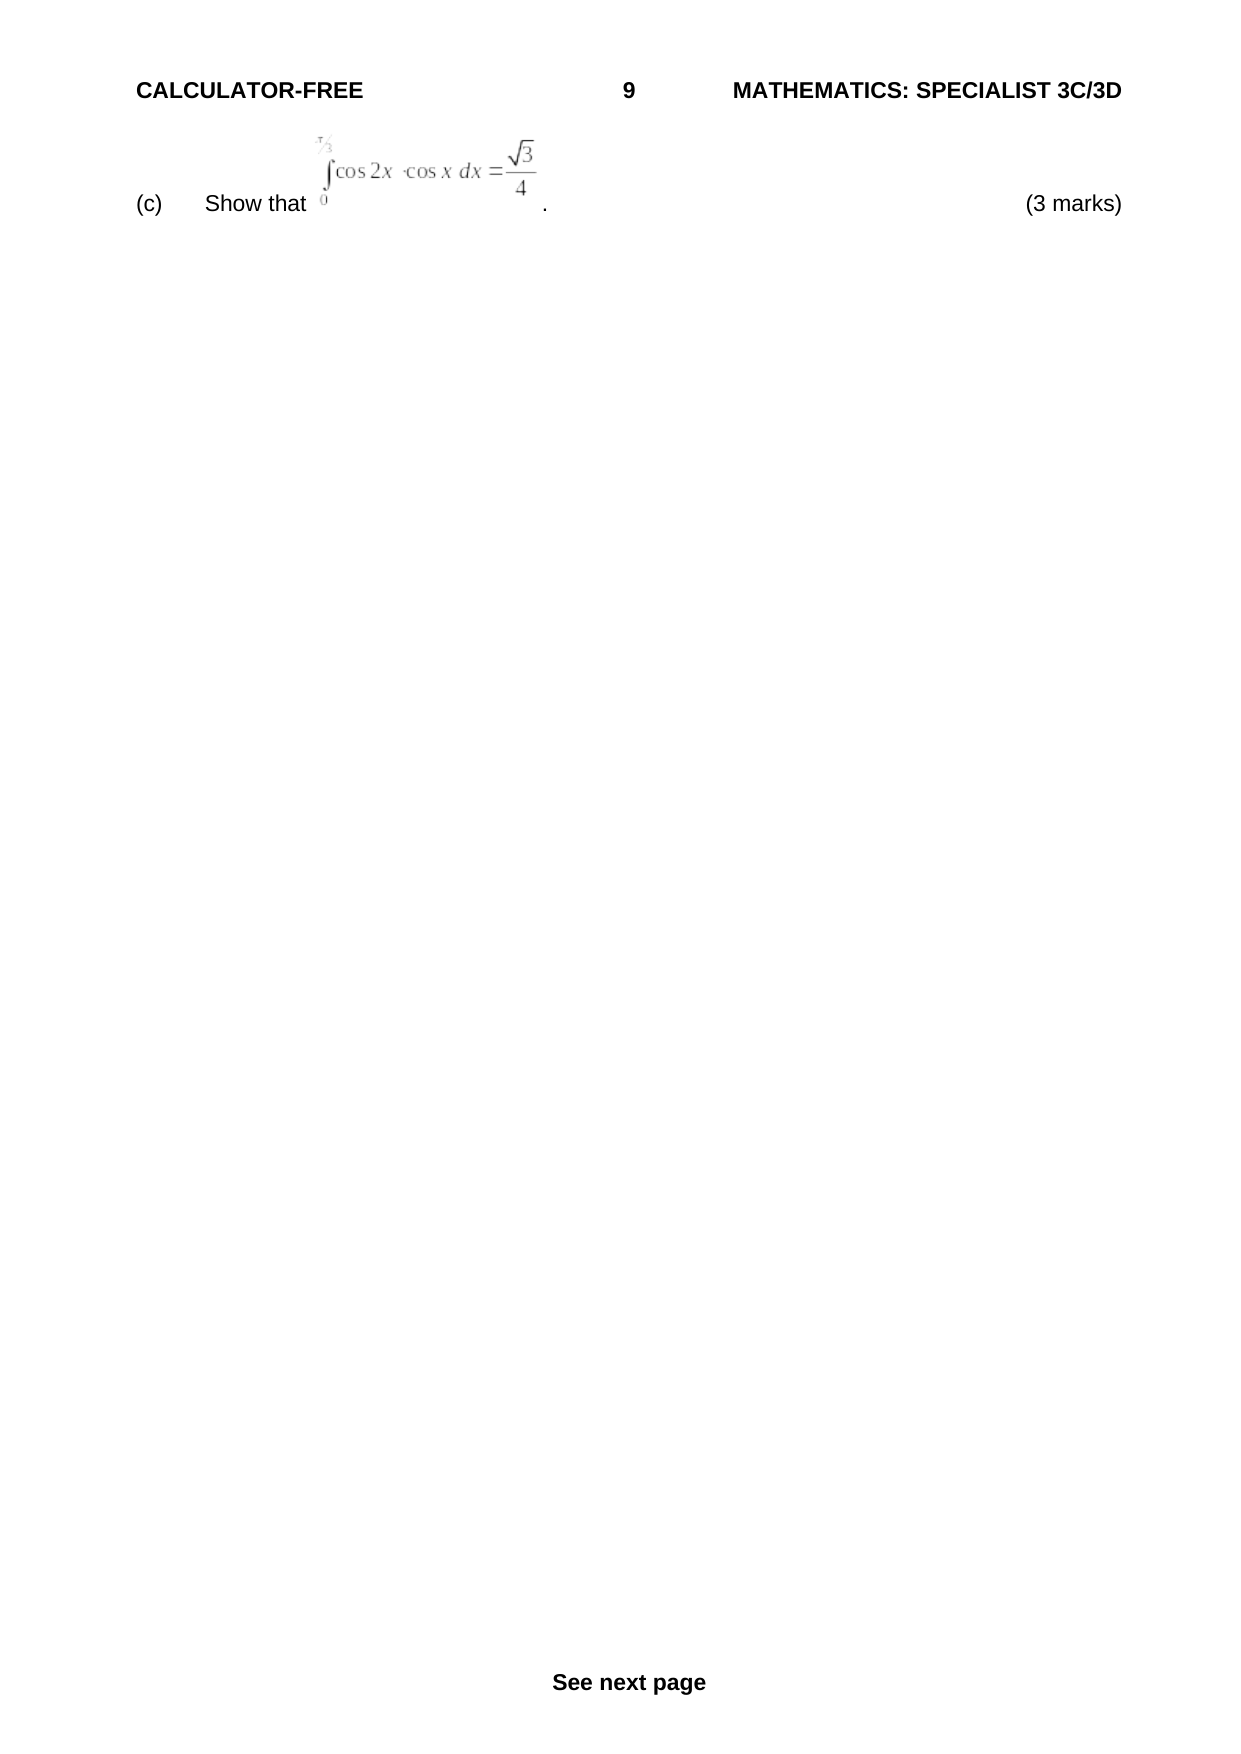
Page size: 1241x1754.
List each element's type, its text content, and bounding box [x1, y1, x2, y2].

text (c) Show that . (3 marks) [136, 130, 1122, 216]
